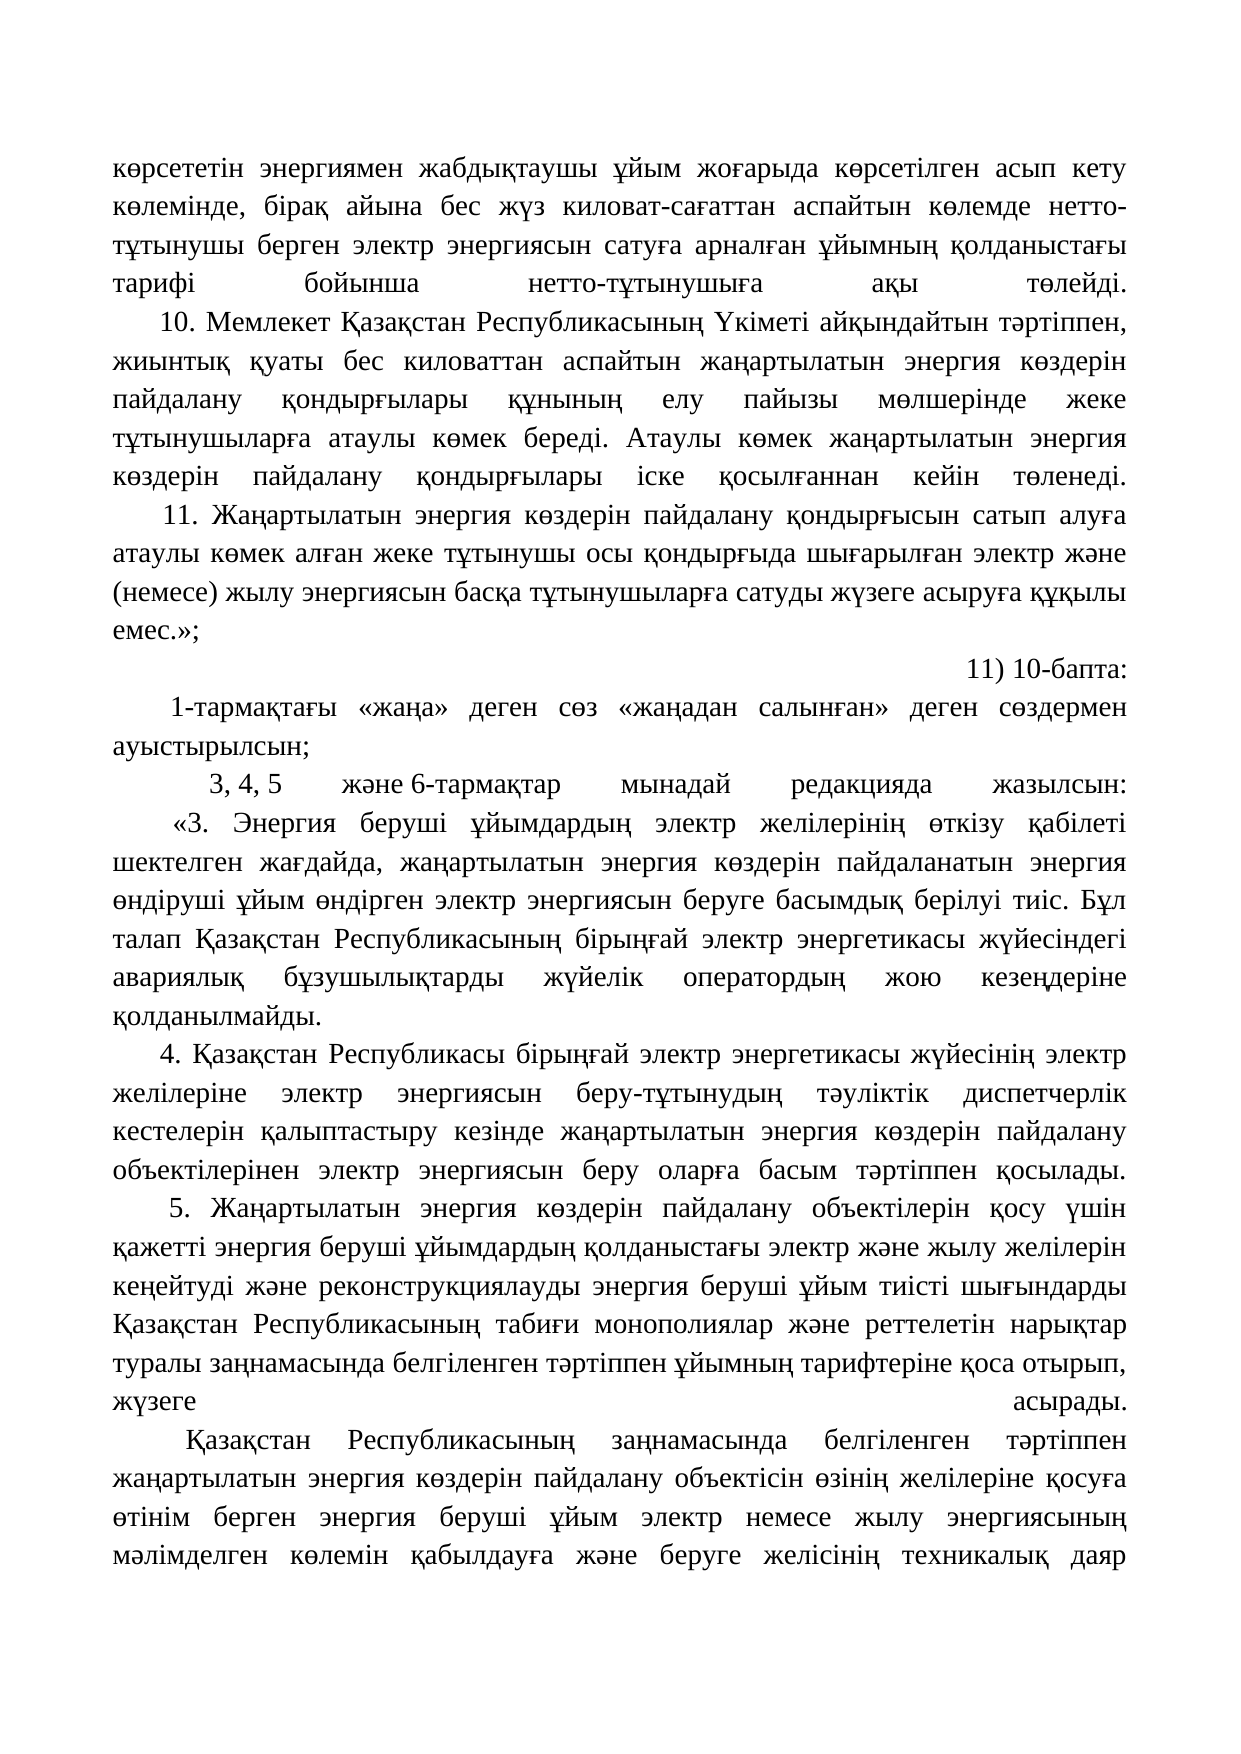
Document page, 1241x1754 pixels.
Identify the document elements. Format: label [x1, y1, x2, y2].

text [112, 150, 1128, 1571]
